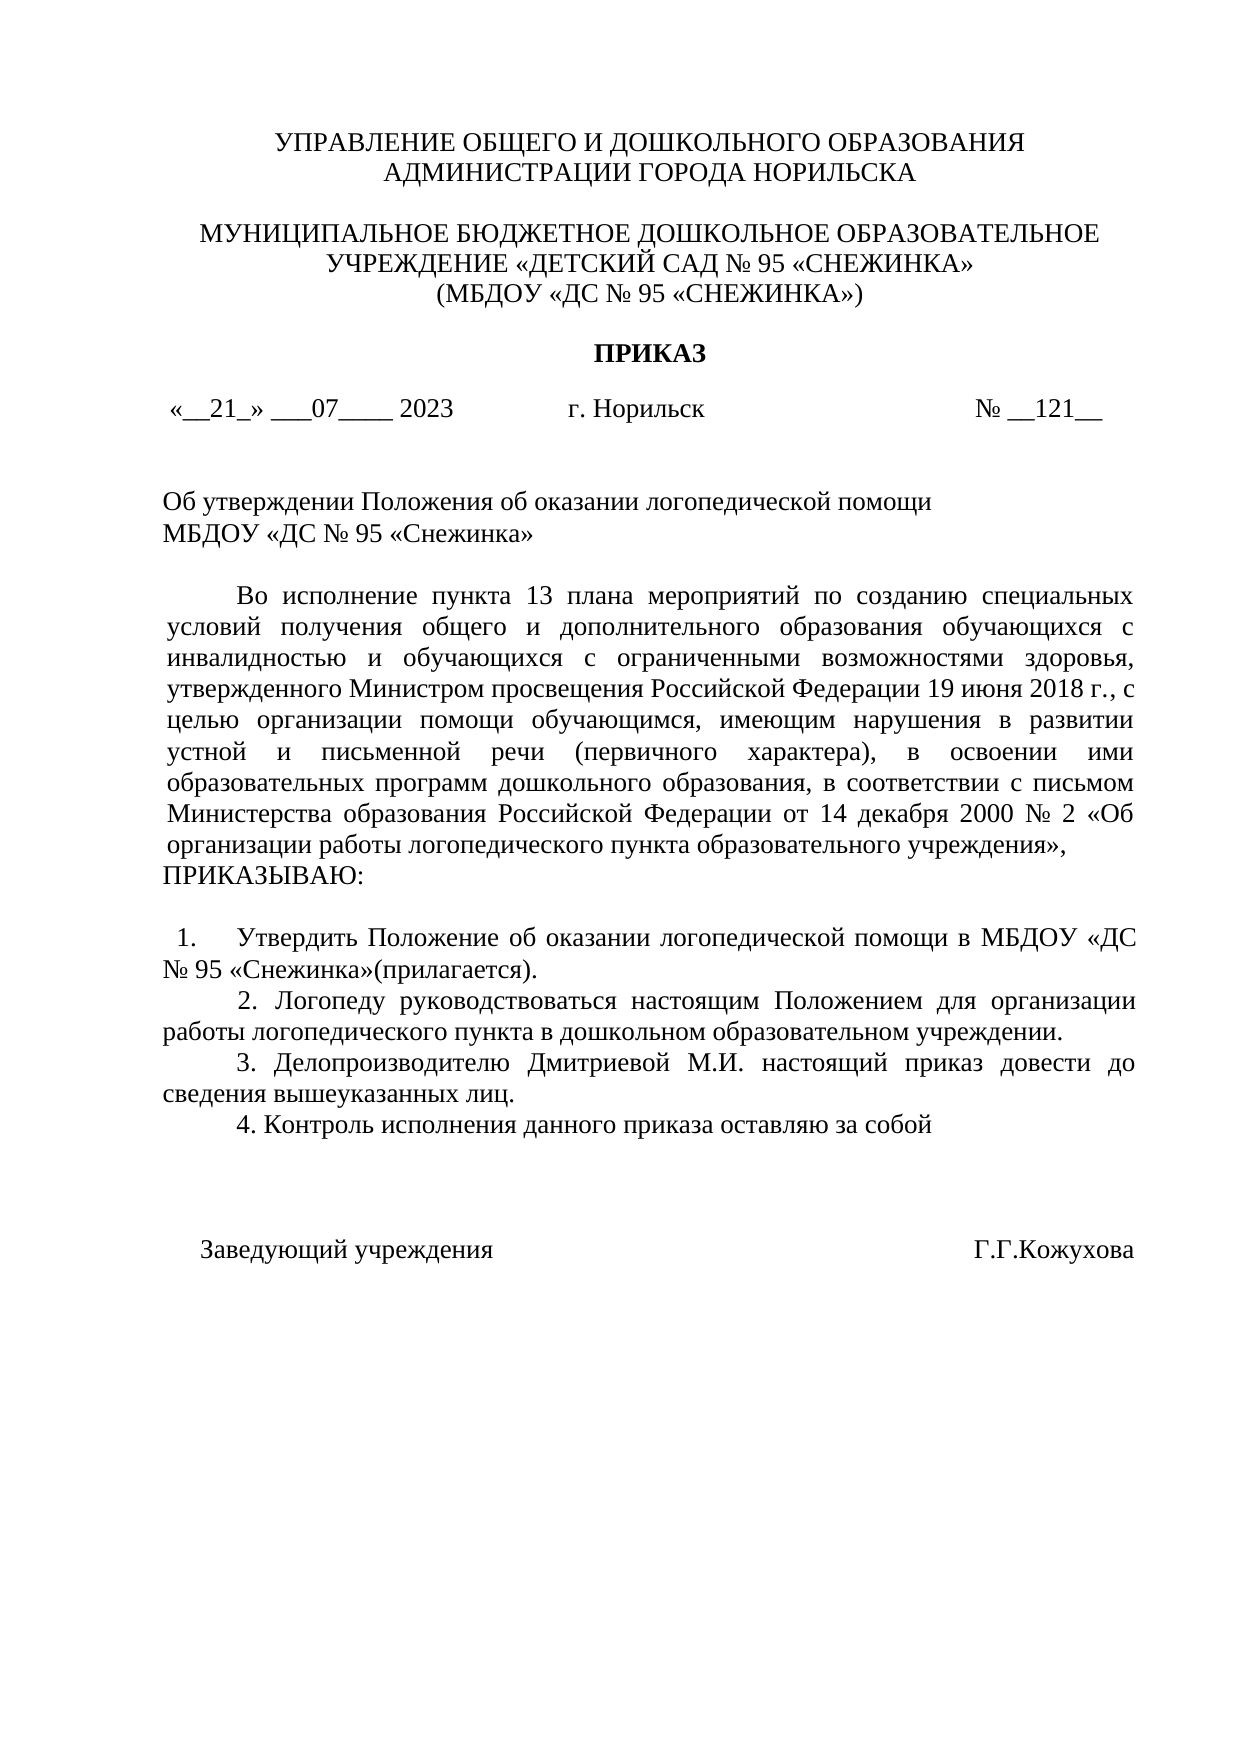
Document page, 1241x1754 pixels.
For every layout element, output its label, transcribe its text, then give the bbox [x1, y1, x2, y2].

text Об утверждении Положения об оказании логопедической помощи [162, 486, 1137, 517]
text УПРАВЛЕНИЕ ОБЩЕГО И ДОШКОЛЬНОГО ОБРАЗОВАНИЯ [162, 127, 1137, 157]
text ПРИКАЗ [162, 339, 1137, 369]
text АДМИНИСТРАЦИИ ГОРОДА НОРИЛЬСКА [162, 157, 1137, 188]
text МБДОУ «ДС № 95 «Снежинка» [162, 517, 1137, 548]
list Утвердить Положение об оказании логопедической помощи в МБДОУ «ДС № 95 «Снежинка»(прилагается). [162, 922, 1137, 984]
text МУНИЦИПАЛЬНОЕ БЮДЖЕТНОЕ ДОШКОЛЬНОЕ ОБРАЗОВАТЕЛЬНОЕ УЧРЕЖДЕНИЕ «ДЕТСКИЙ САД № 95 «СНЕЖИНКА» [162, 218, 1137, 278]
text «__21_» ___07____ 2023 г. Норильск № __121__ [162, 393, 1137, 423]
text ПРИКАЗЫВАЮ: [162, 859, 1137, 890]
text 4. Контроль исполнения данного приказа оставляю за собой [162, 1108, 1137, 1139]
text 2. Логопеду руководствоваться настоящим Положением для организации работы логопедического пункта в дошкольном образовательном учреждении. [162, 984, 1137, 1046]
text 3. Делопроизводителю Дмитриевой М.И. настоящий приказ довести до сведения вышеуказанных лиц. [162, 1046, 1137, 1108]
text (МБДОУ «ДС № 95 «СНЕЖИНКА») [162, 278, 1137, 308]
text Во исполнение пункта 13 плана мероприятий по созданию специальных условий получения общего и дополнительного образования обучающихся с инвалидностью и обучающихся с ограниченными возможностями здоровья, утвержденного Министром просвещения Российской Федерации 19 июня 2018 г., с целью организации помощи обучающимся, имеющим нарушения в развитии устной и письменной речи (первичного характера), в освоении ими образовательных программ дошкольного образования, в соответствии с письмом Министерства образования Российской Федерации от 14 декабря 2000 № 2 «Об организации работы логопедического пункта образовательного учреждения», [167, 579, 1135, 859]
text Заведующий учреждения Г.Г.Кожухова [162, 1233, 1137, 1264]
